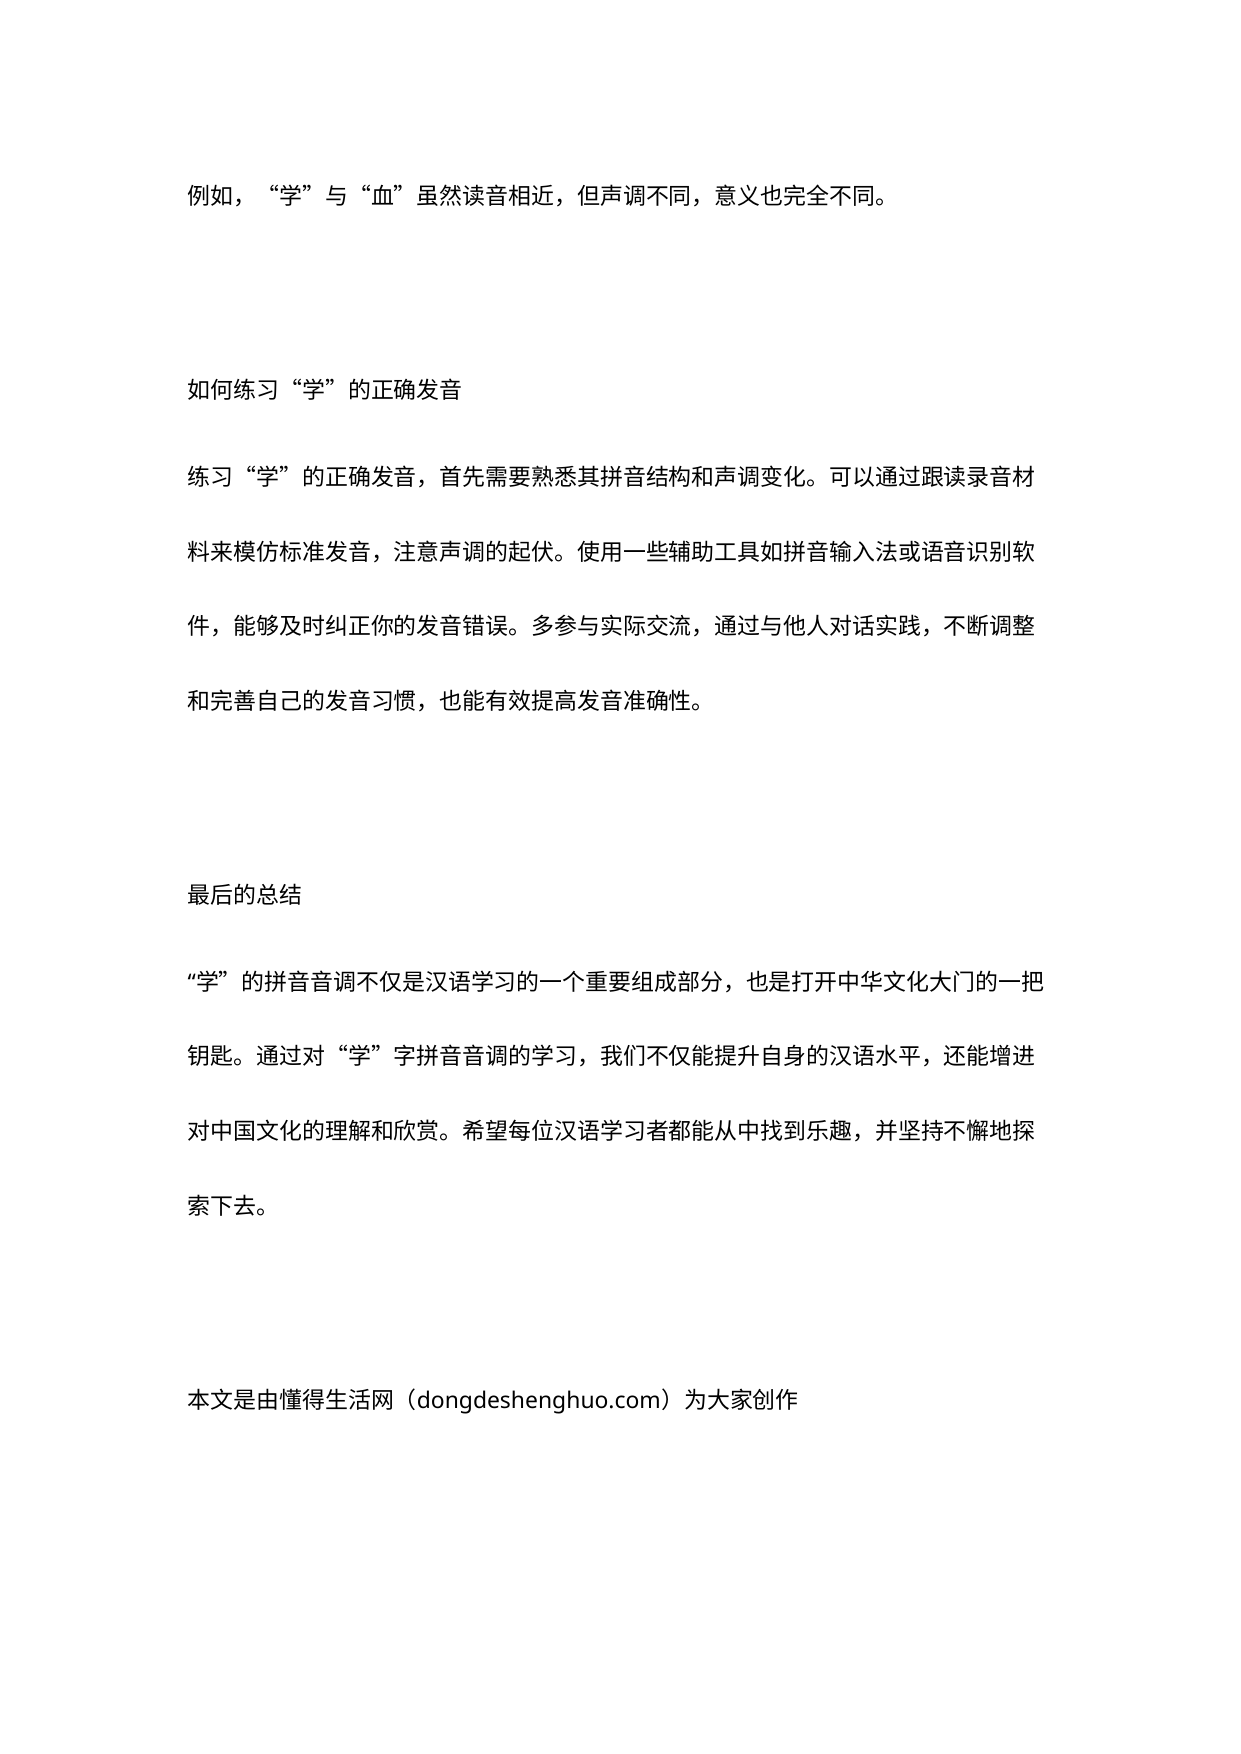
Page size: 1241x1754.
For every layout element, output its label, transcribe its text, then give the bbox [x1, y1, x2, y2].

text 如何练习“学”的正确发音 [187, 356, 1053, 421]
text 本文是由懂得生活网（dongdeshenghuo.com）为大家创作 [187, 1366, 1053, 1431]
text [187, 162, 1053, 227]
text 最后的总结 [187, 861, 1053, 926]
text 练习“学”的正确发音，首先需要熟悉其拼音结构和声调变化。可以通过跟读录音材料来模仿标准发音，注意声调的起伏。使用一些辅助工具如拼音输入法或语音识别软件，能够及时纠正你的发音错误。多参与实际交流，通过与他人对话实践，不断调整和完善自己的发音习惯，也能有效提高发音准确性。 [187, 443, 1053, 732]
text “学”的拼音音调不仅是汉语学习的一个重要组成部分，也是打开中华文化大门的一把钥匙。通过对“学”字拼音音调的学习，我们不仅能提升自身的汉语水平，还能增进对中国文化的理解和欣赏。希望每位汉语学习者都能从中找到乐趣，并坚持不懈地探索下去。 [187, 948, 1053, 1237]
